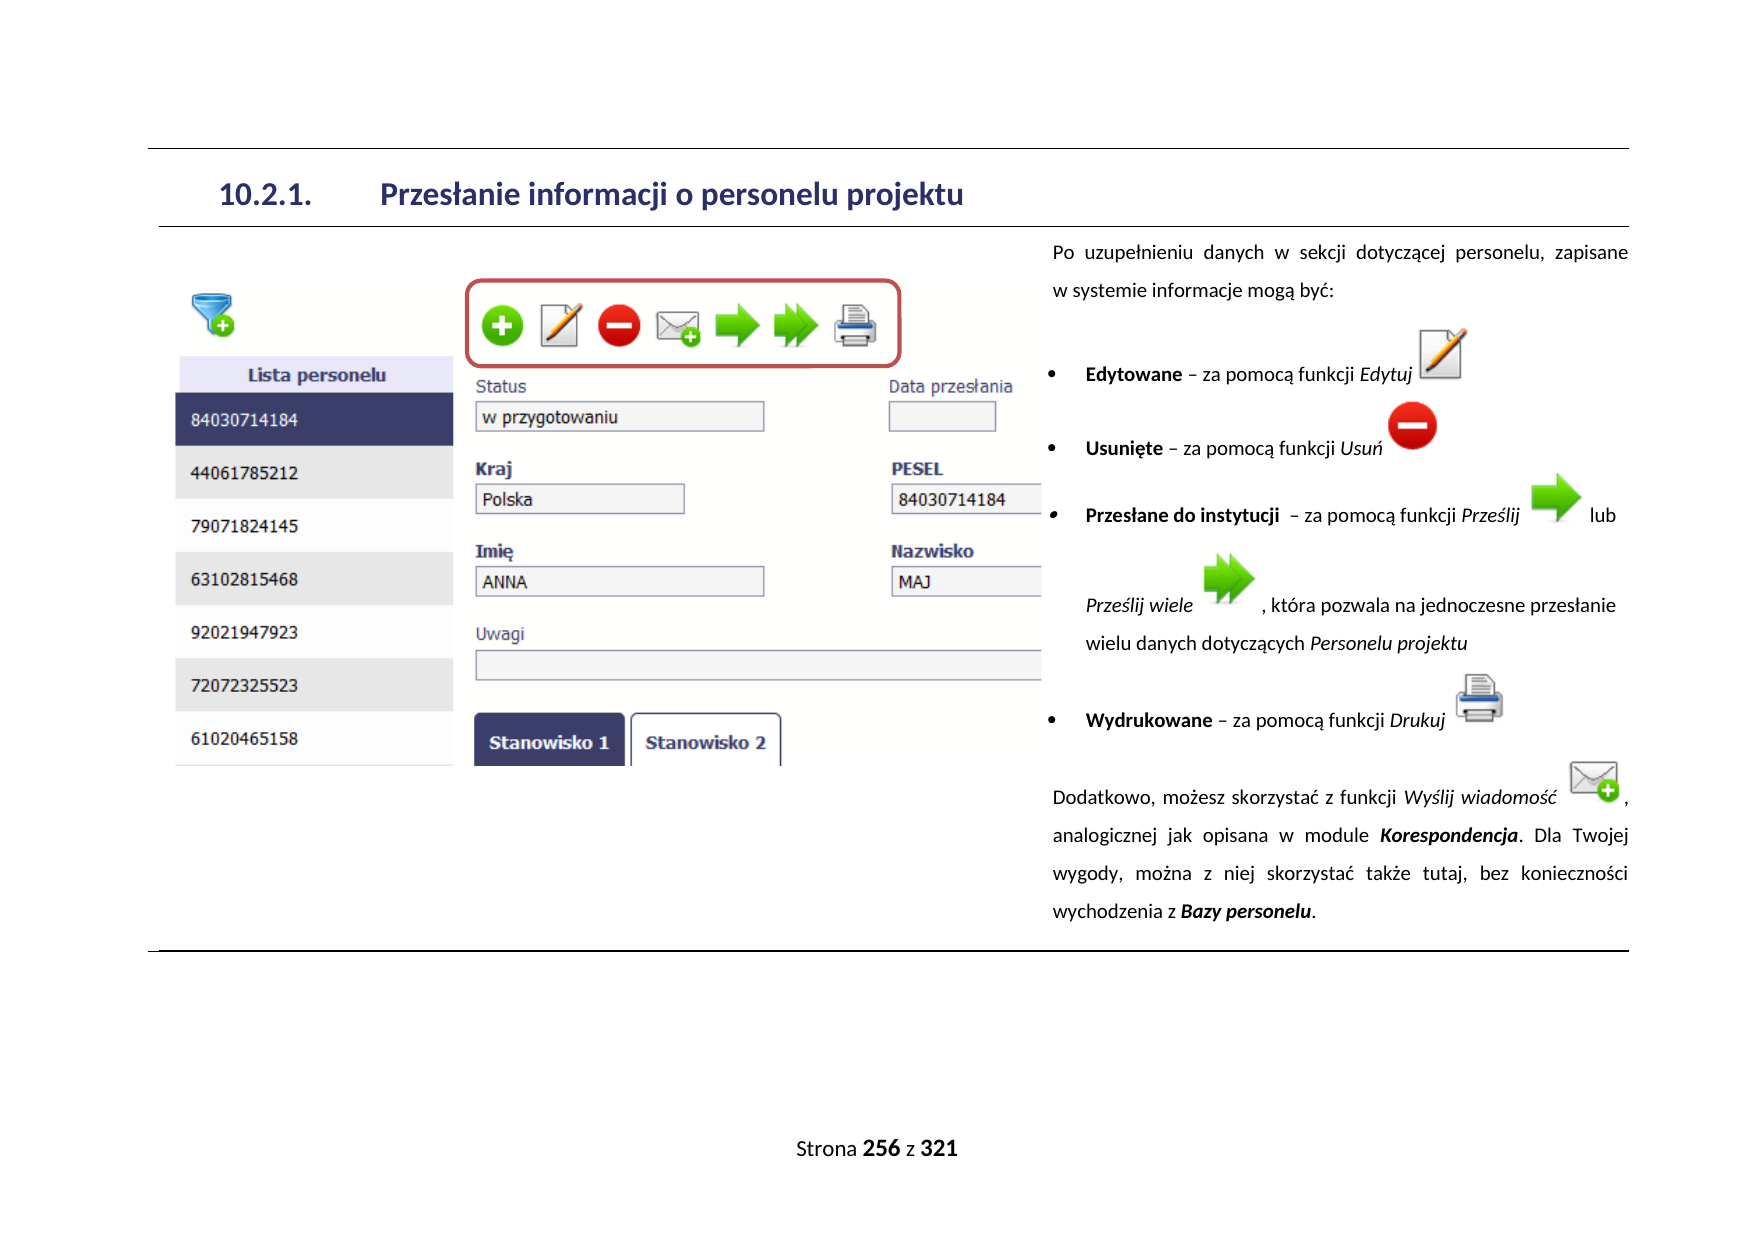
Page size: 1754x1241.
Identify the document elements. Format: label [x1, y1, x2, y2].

picture [1387, 399, 1442, 456]
picture [470, 283, 897, 364]
table_cell [148, 149, 1629, 951]
picture [1524, 473, 1590, 523]
picture [1450, 668, 1511, 727]
picture [1563, 757, 1624, 805]
picture [1417, 327, 1473, 382]
picture [170, 281, 1042, 766]
picture [1198, 541, 1262, 613]
